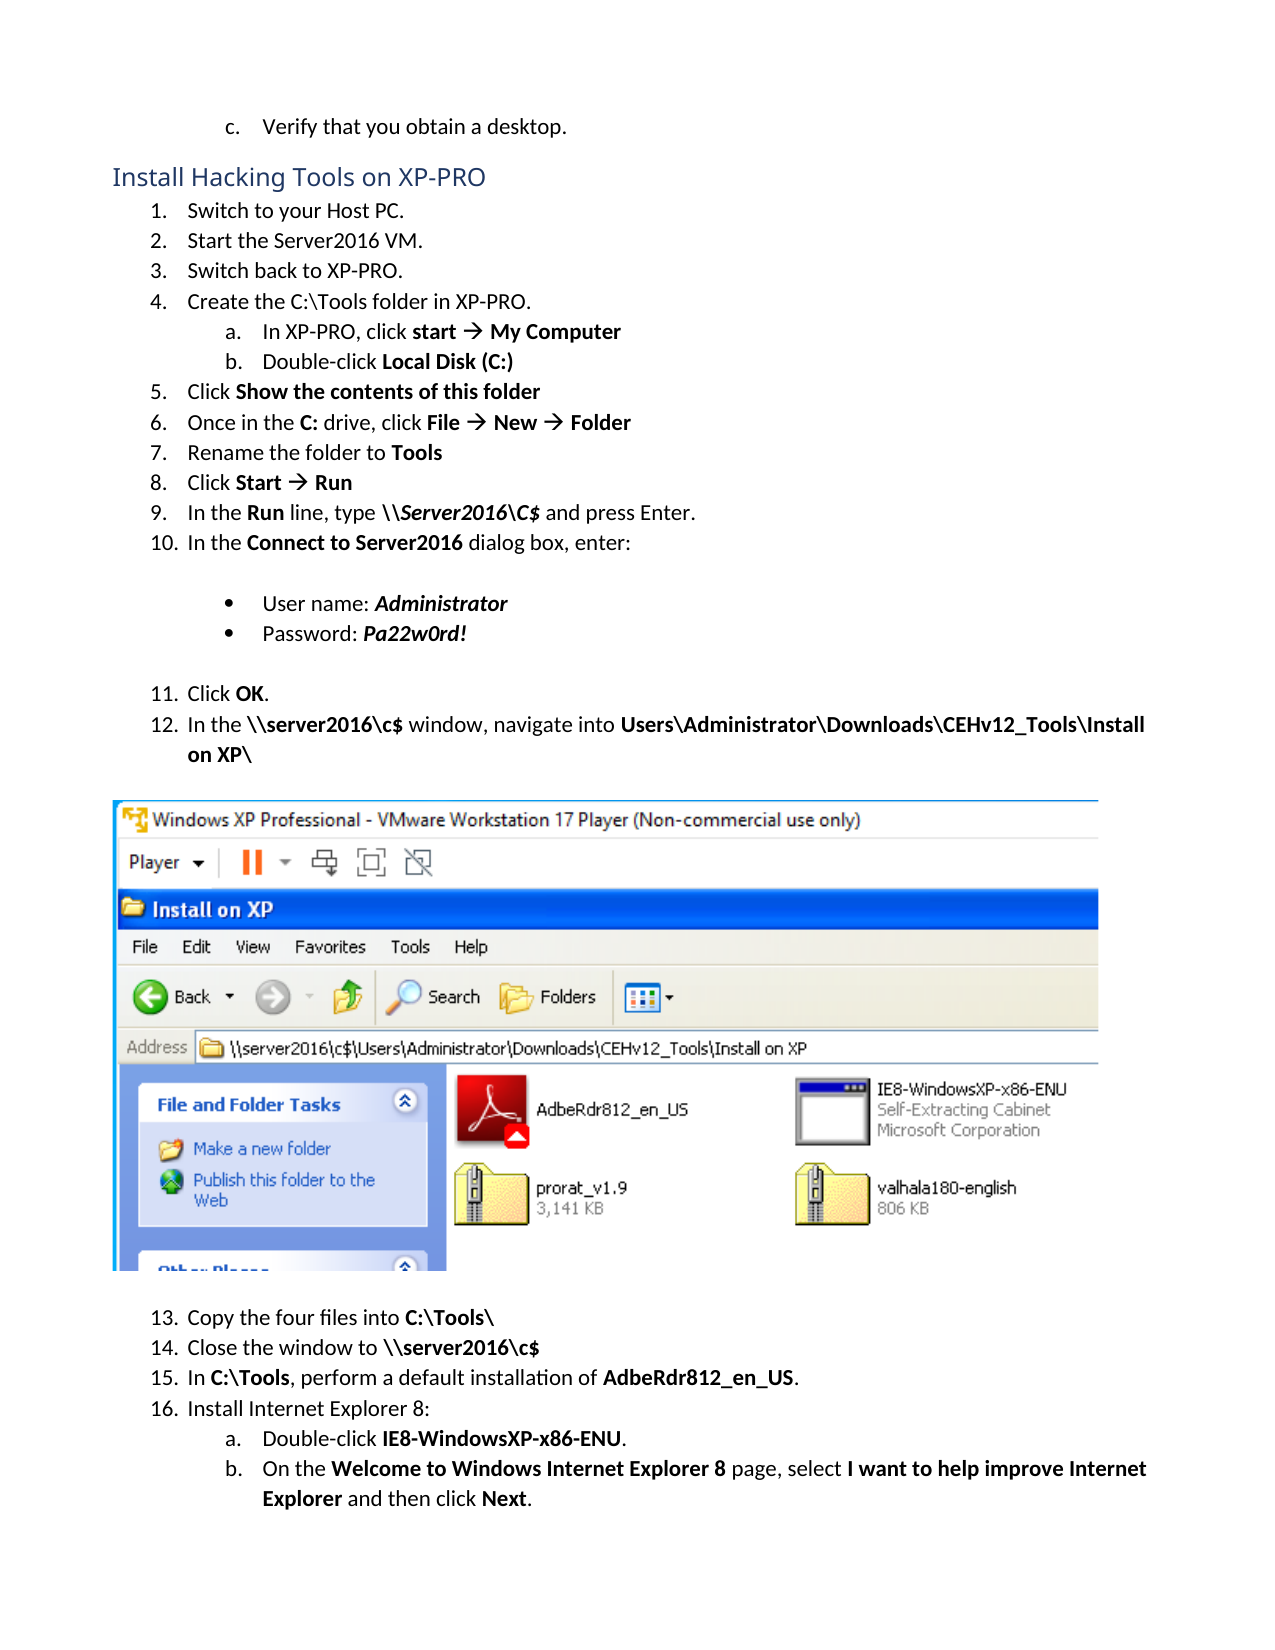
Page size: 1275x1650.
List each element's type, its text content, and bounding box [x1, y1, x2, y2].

list In the Connect to Server2016 dialog box, enter: [150, 528, 1162, 556]
subtitle Install Hacking Tools on XP-PRO [112, 159, 1162, 193]
list Switch to your Host PC. [150, 196, 1162, 224]
list In the Run line, type \\Server2016\C$ and press Enter. [150, 498, 1162, 526]
list Once in the C: drive, click File New Folder [150, 408, 1162, 436]
list Double-click IE8-WindowsXP-x86-ENU. [225, 1424, 1162, 1452]
list User name: Administrator [225, 589, 1162, 617]
list Password: Pa22w0rd! [225, 619, 1162, 647]
list On the Welcome to Windows Internet Explorer 8 page, select I want to help improve Internet Explorer and then click Next. [225, 1454, 1162, 1512]
list Install Internet Explorer 8: [150, 1394, 1162, 1422]
list Create the C:\Tools folder in XP-PRO. [150, 287, 1162, 315]
list Switch back to XP-PRO. [150, 257, 1162, 284]
list Start the Server2016 VM. [150, 226, 1162, 254]
list Click Show the contents of this folder [150, 377, 1162, 405]
list In XP-PRO, click start My Computer [225, 317, 1162, 345]
list Verify that you obtain a desktop. [225, 112, 1162, 141]
list Rename the folder to Tools [150, 438, 1162, 466]
list Click OK. [150, 679, 1162, 707]
list Click Start Run [150, 468, 1162, 496]
list Copy the four files into C:\Tools\ [150, 1303, 1162, 1331]
list Close the window to \\server2016\c$ [150, 1333, 1162, 1361]
list Double-click Local Disk (C:) [225, 347, 1162, 375]
list In C:\Tools, perform a default installation of AdbeRdr812_en_US. [150, 1363, 1162, 1391]
list In the \\server2016\c$ window, navigate into Users\Administrator\Downloads\CEHv12_Tools\Install on XP\ [150, 710, 1162, 768]
picture [117, 800, 1099, 1271]
